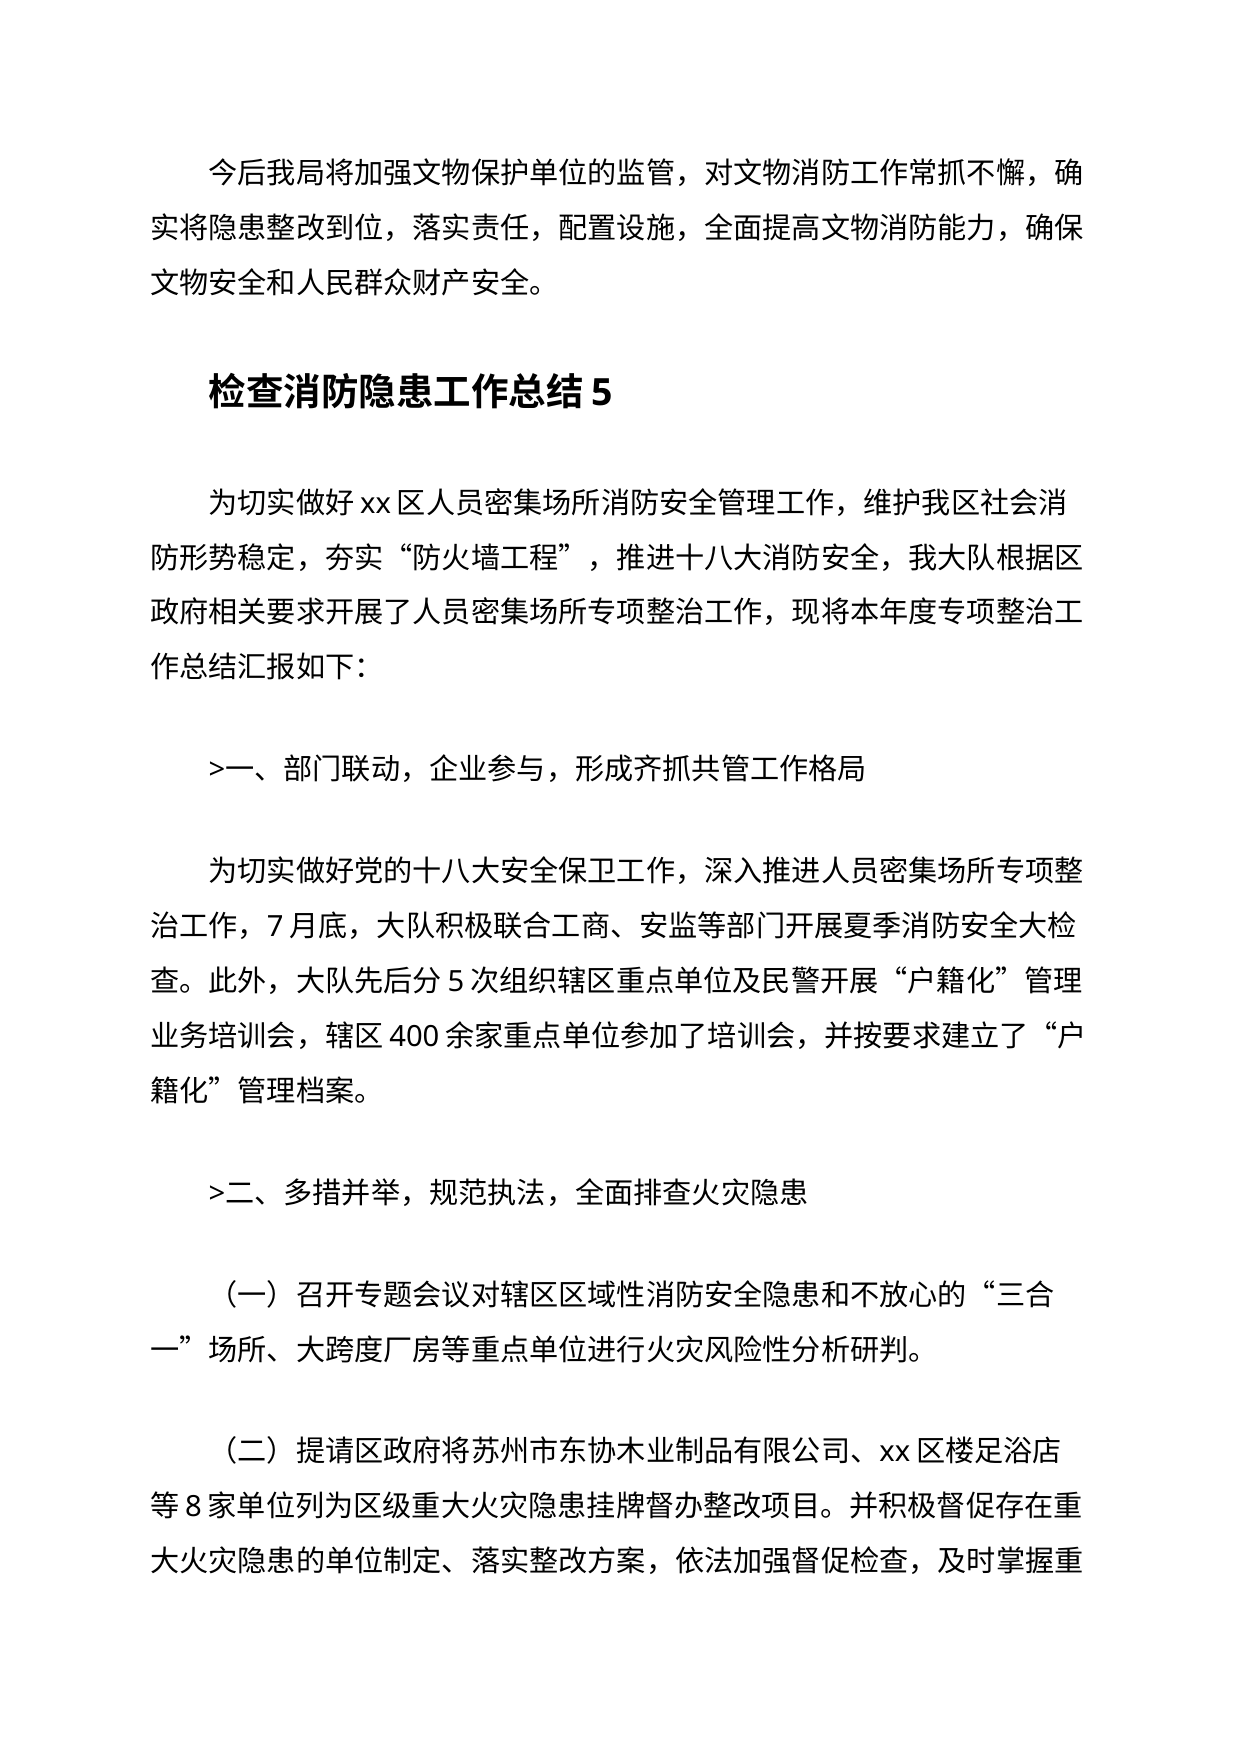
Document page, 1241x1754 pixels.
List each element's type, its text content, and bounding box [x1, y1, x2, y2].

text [150, 1428, 1090, 1580]
text 检查消防隐患工作总结5 [150, 362, 1090, 416]
text >二、多措并举，规范执法，全面排查火灾隐患 [150, 1169, 1090, 1212]
text （一）召开专题会议对辖区区域性消防安全隐患和不放心的“三合一”场所、大跨度厂房等重点单位进行火灾风险性分析研判。 [150, 1271, 1090, 1368]
text 为切实做好xx区人员密集场所消防安全管理工作，维护我区社会消防形势稳定，夯实“防火墙工程”，推进十八大消防安全，我大队根据区政府相关要求开展了人员密集场所专项整治工作，现将本年度专项整治工作总结汇报如下： [150, 479, 1090, 686]
text 为切实做好党的十八大安全保卫工作，深入推进人员密集场所专项整治工作，7月底，大队积极联合工商、安监等部门开展夏季消防安全大检查。此外，大队先后分5次组织辖区重点单位及民警开展“户籍化”管理业务培训会，辖区400余家重点单位参加了培训会，并按要求建立了“户籍化”管理档案。 [150, 848, 1090, 1110]
text >一、部门联动，企业参与，形成齐抓共管工作格局 [150, 746, 1090, 788]
text 今后我局将加强文物保护单位的监管，对文物消防工作常抓不懈，确实将隐患整改到位，落实责任，配置设施，全面提高文物消防能力，确保文物安全和人民群众财产安全。 [150, 150, 1090, 302]
